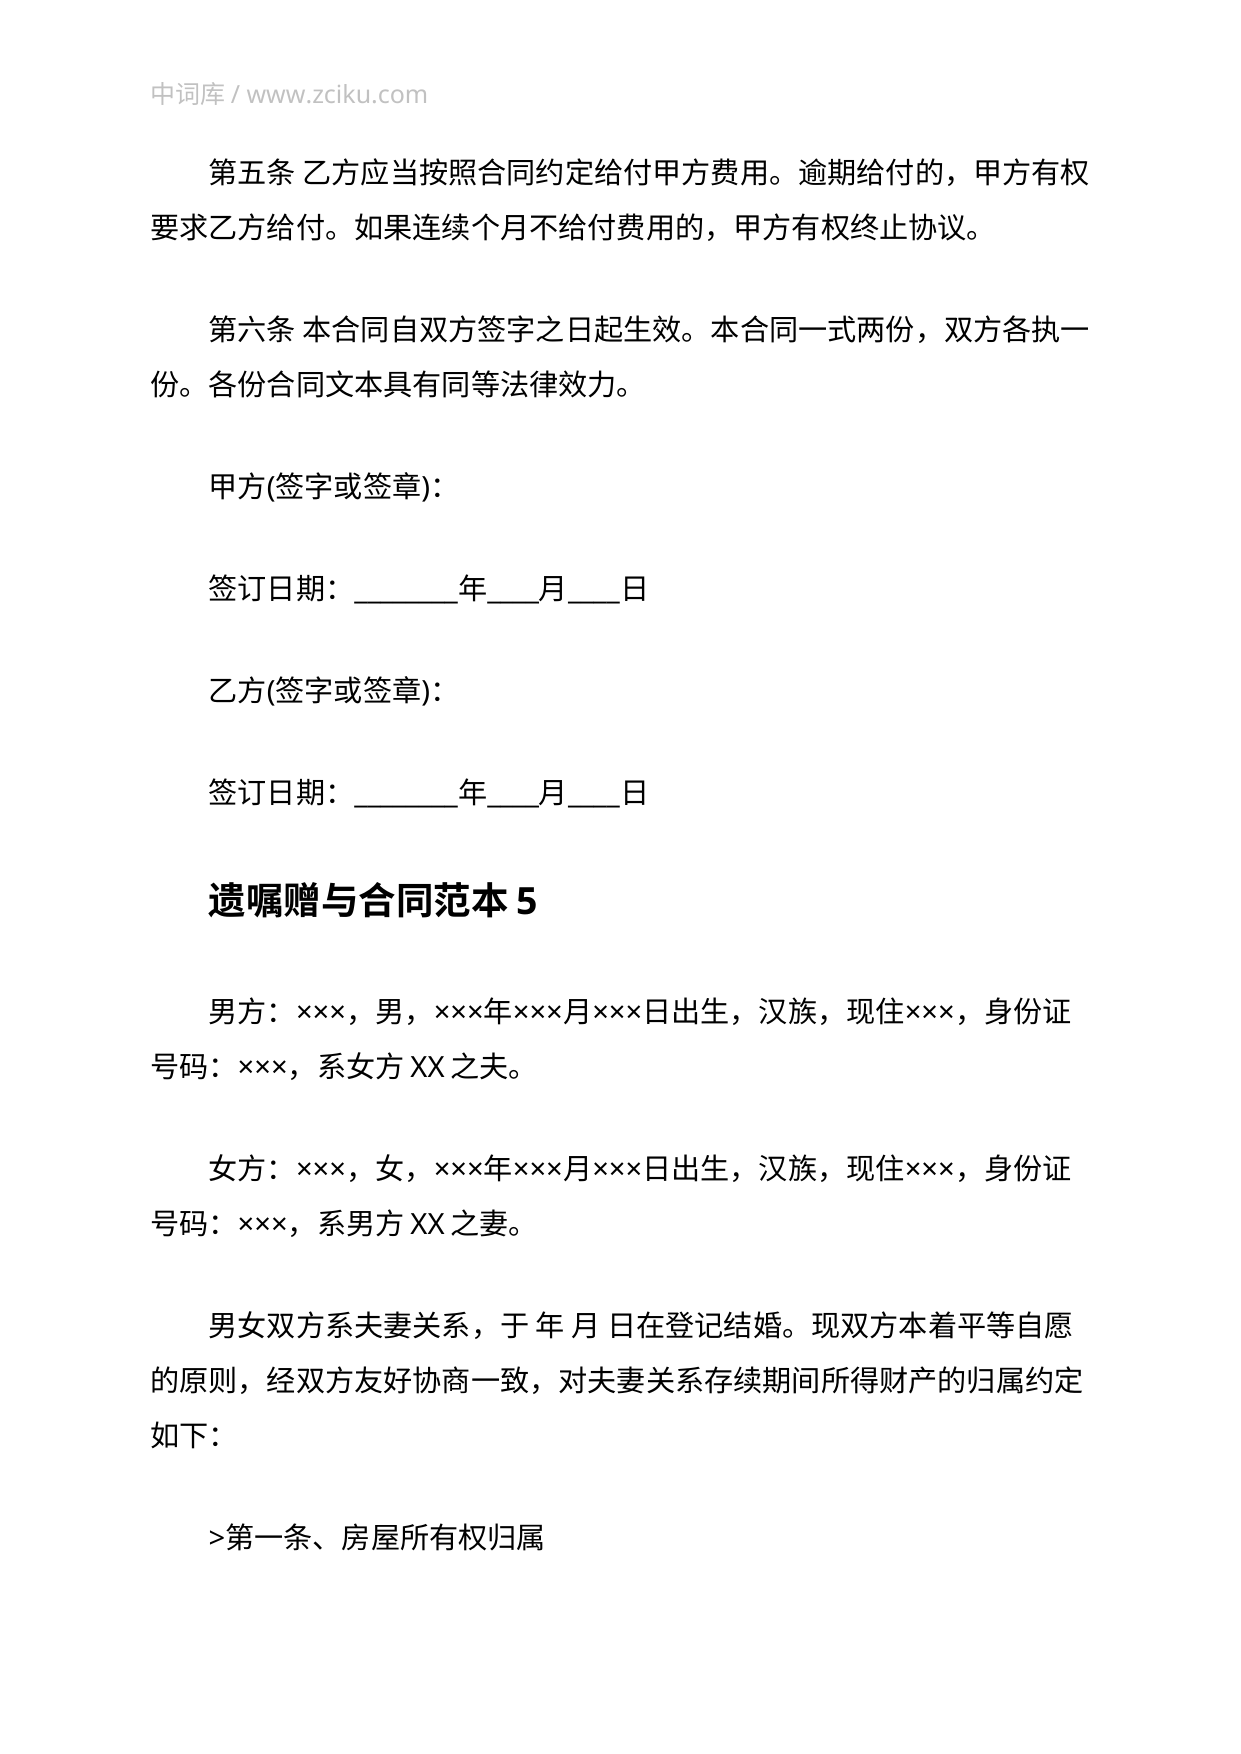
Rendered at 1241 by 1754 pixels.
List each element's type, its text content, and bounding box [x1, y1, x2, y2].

text 男女双方系夫妻关系，于 年 月 日在登记结婚。现双方本着平等自愿的原则，经双方友好协商一致，对夫妻关系存续期间所得财产的归属约定如下： [150, 1303, 1090, 1455]
text 第五条 乙方应当按照合同约定给付甲方费用。逾期给付的，甲方有权要求乙方给付。如果连续个月不给付费用的，甲方有权终止协议。 [150, 150, 1090, 247]
text 签订日期：________年____月____日 [150, 565, 1090, 608]
text 遗嘱赠与合同范本5 [150, 871, 1090, 926]
text 乙方(签字或签章)： [150, 667, 1090, 710]
text 第六条 本合同自双方签字之日起生效。本合同一式两份，双方各执一份。各份合同文本具有同等法律效力。 [150, 307, 1090, 404]
text >第一条、房屋所有权归属 [150, 1514, 1090, 1557]
text 男方：×××，男，×××年×××月×××日出生，汉族，现住×××，身份证号码：×××，系女方XX之夫。 [150, 989, 1090, 1086]
text 女方：×××，女，×××年×××月×××日出生，汉族，现住×××，身份证号码：×××，系男方XX之妻。 [150, 1146, 1090, 1243]
text 甲方(签字或签章)： [150, 463, 1090, 506]
text 签订日期：________年____月____日 [150, 769, 1090, 812]
